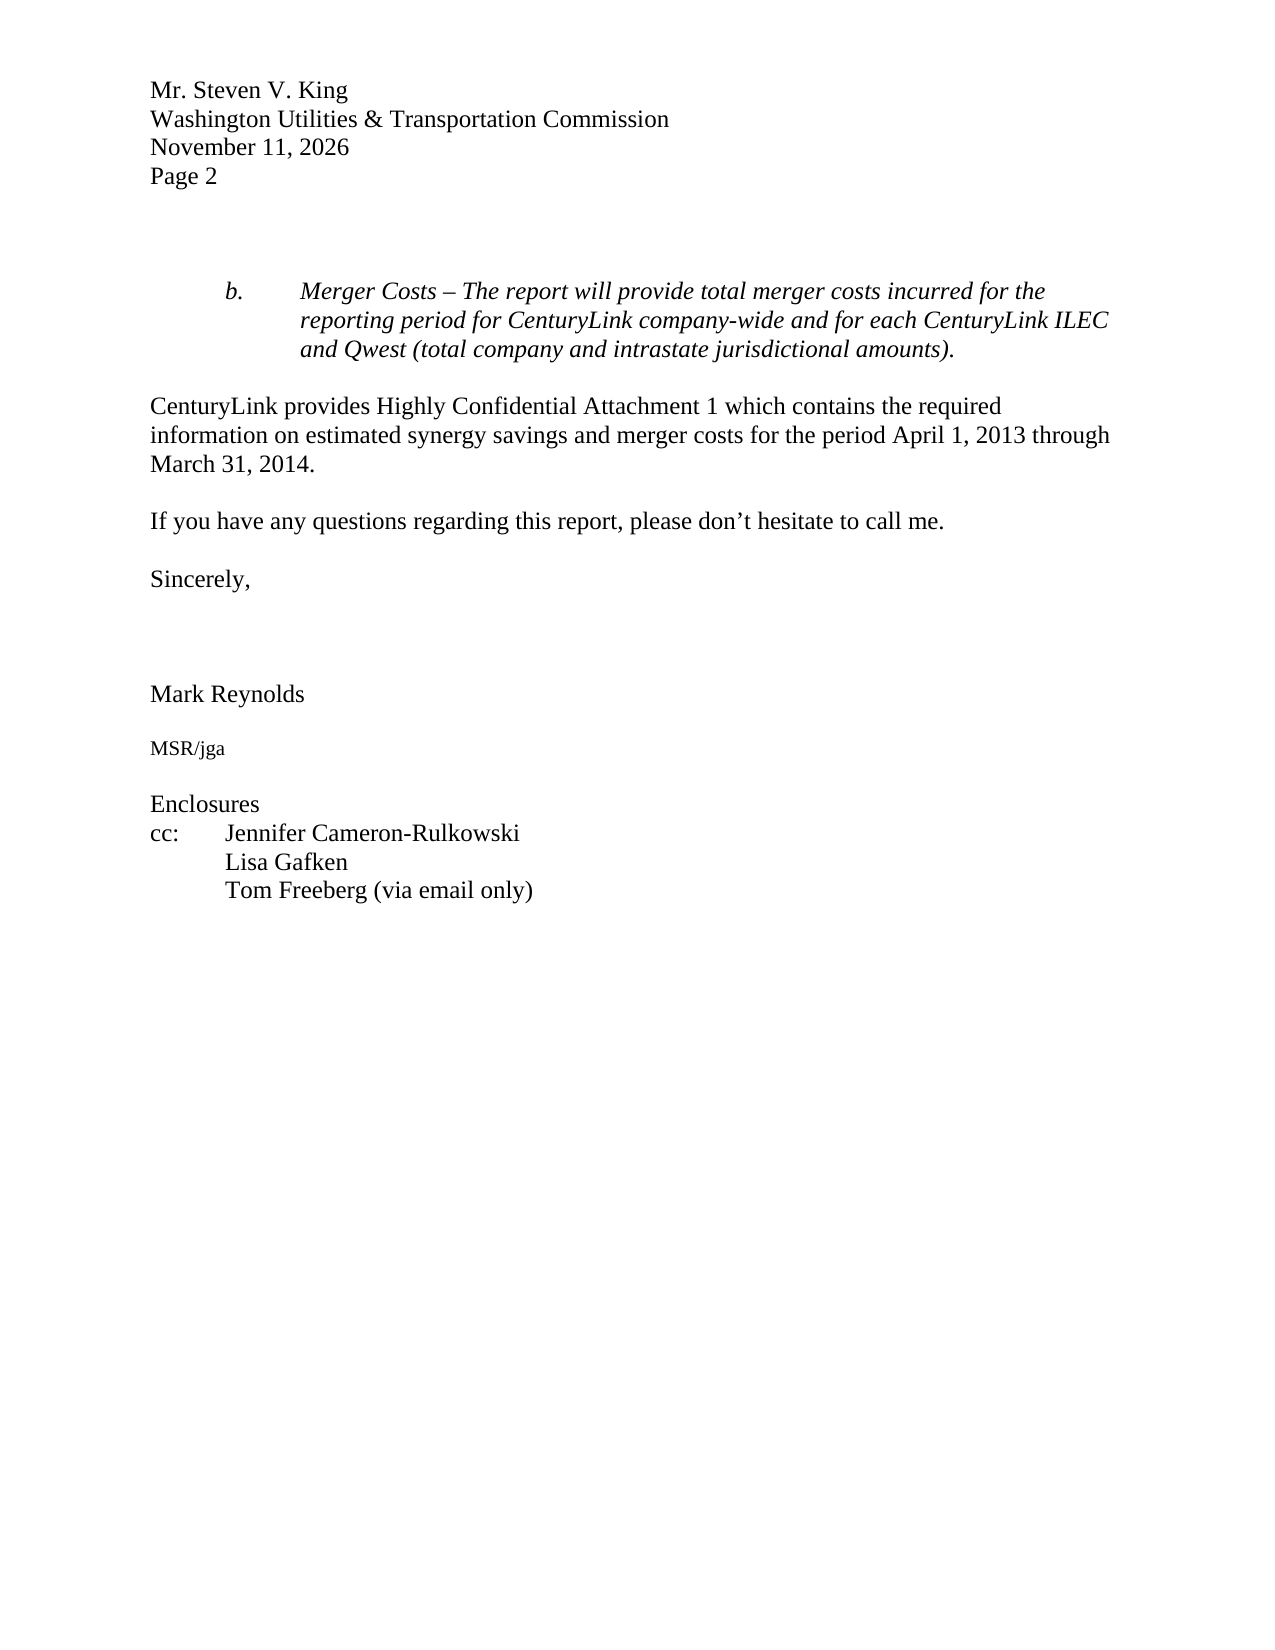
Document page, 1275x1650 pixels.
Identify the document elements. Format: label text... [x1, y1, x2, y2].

text b. Merger Costs – The report will provide total merger costs incurred for the reporting period for CenturyLink company-wide and for each CenturyLink ILEC and Qwest (total company and intrastate jurisdictional amounts). [150, 276, 1125, 362]
text Tom Freeberg (via email only) [150, 875, 1125, 904]
text Sincerely, [150, 564, 1125, 592]
text MSR/jga [150, 736, 1125, 760]
text Enclosures [150, 789, 1125, 818]
text If you have any questions regarding this report, please don’t hesitate to call me. [150, 506, 1125, 535]
text CenturyLink provides Highly Confidential Attachment 1 which contains the required information on estimated synergy savings and merger costs for the period April 1, 2013 through March 31, 2014. [150, 391, 1125, 477]
text Mark Reynolds [150, 679, 1125, 707]
text cc: Jennifer Cameron-Rulkowski [150, 818, 1125, 847]
text Lisa Gafken [150, 847, 1125, 875]
